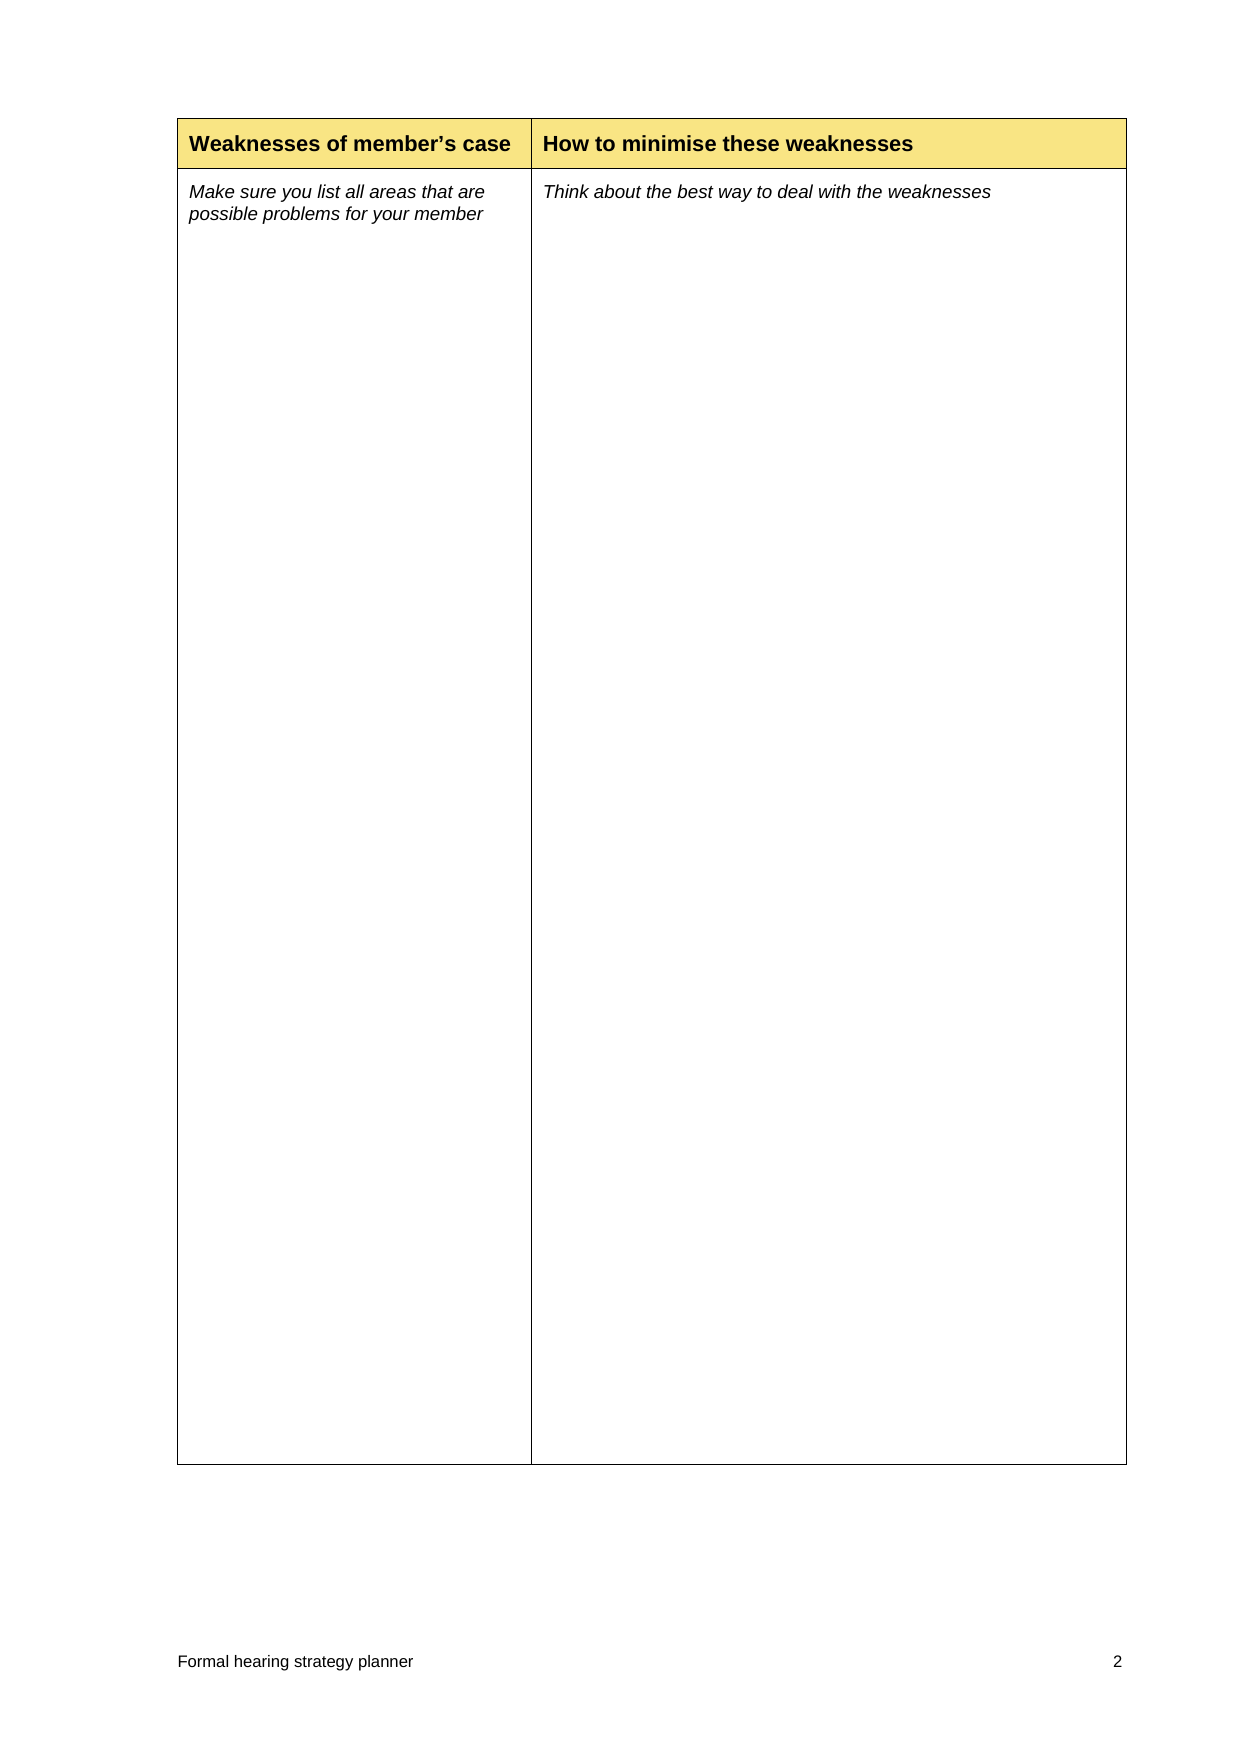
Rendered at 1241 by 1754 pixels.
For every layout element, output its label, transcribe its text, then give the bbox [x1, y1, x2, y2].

table_cell Think about the best way to deal with the weaknesses [532, 169, 1126, 1464]
table_header How to minimise these weaknesses [532, 119, 1126, 168]
table_cell Make sure you list all areas that are possible problems for your member [178, 169, 531, 1464]
table_header Weaknesses of member’s case [178, 119, 531, 168]
